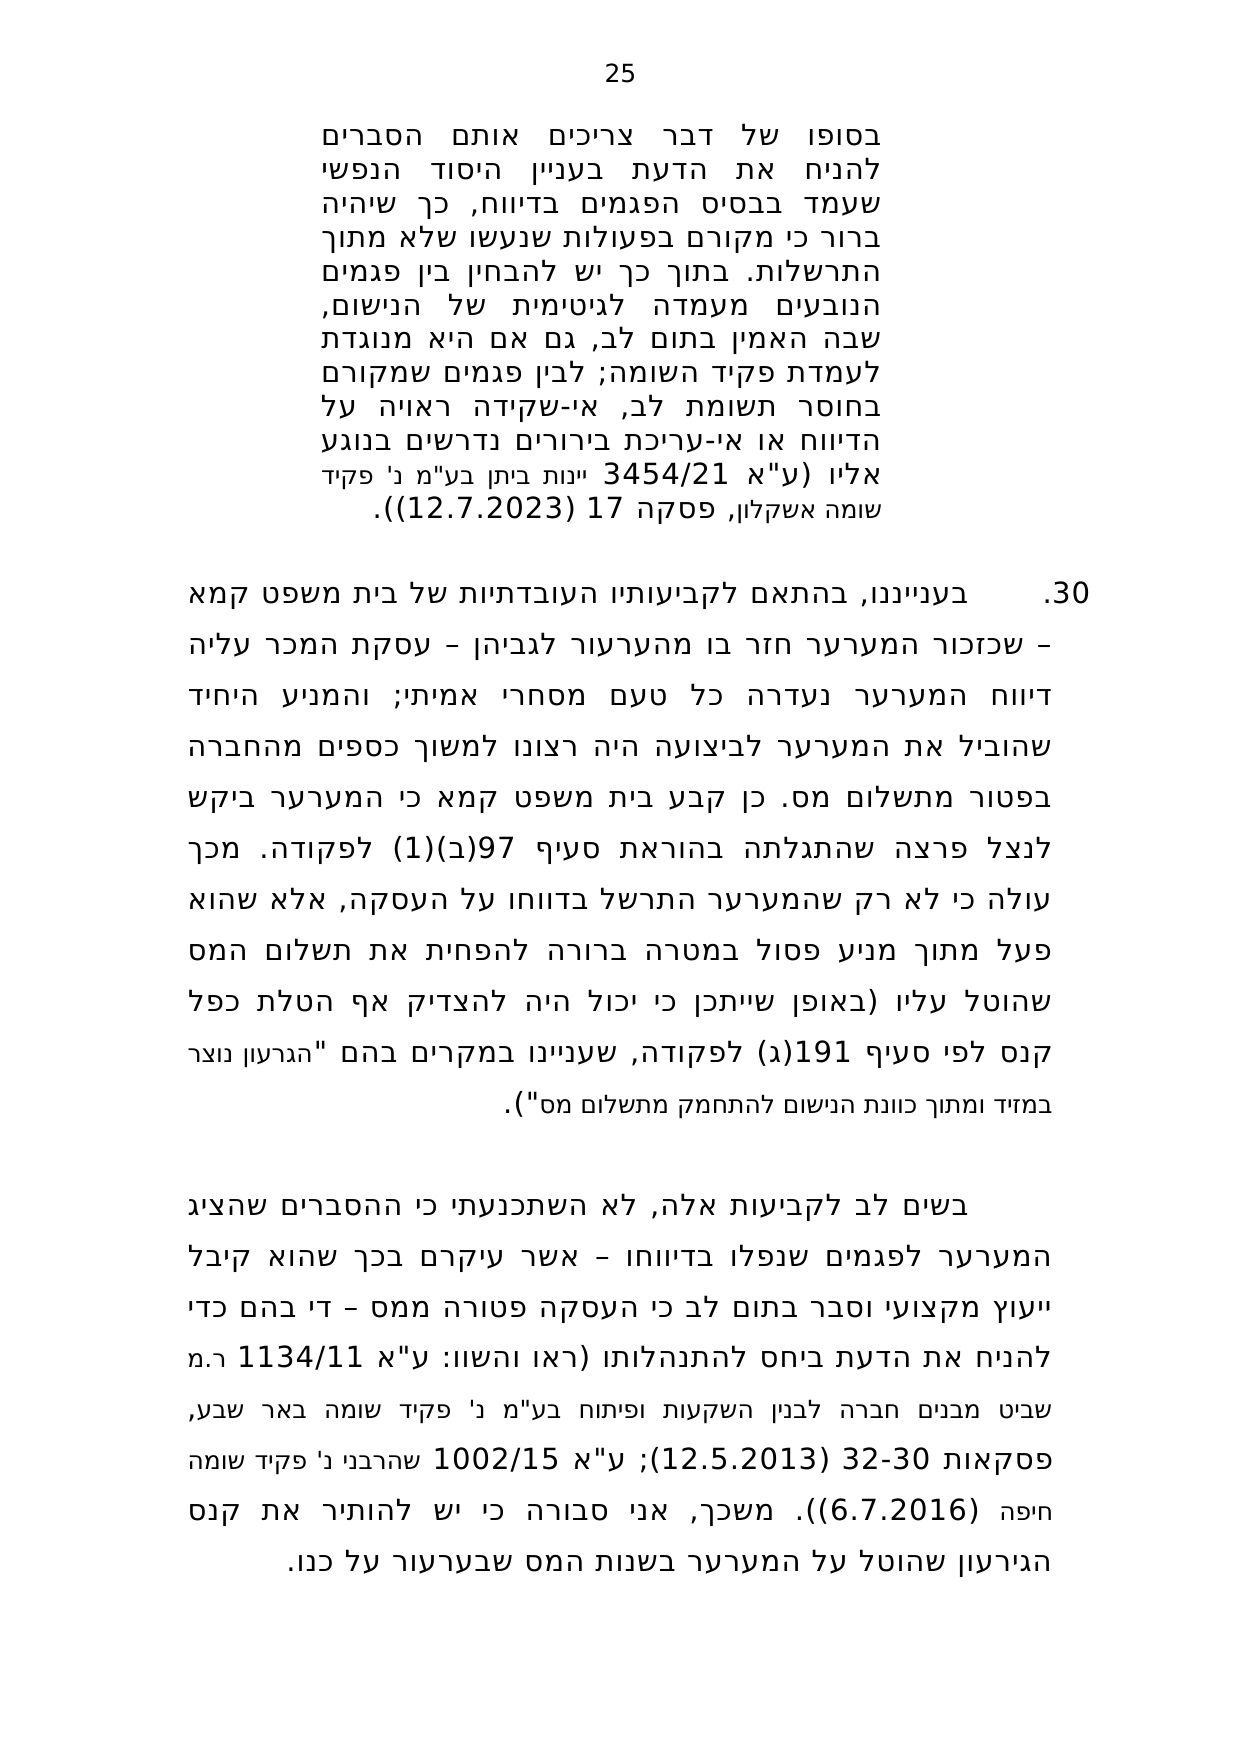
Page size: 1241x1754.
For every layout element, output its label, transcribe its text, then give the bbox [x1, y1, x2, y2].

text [321, 118, 882, 526]
text בענייננו, בהתאם לקביעותיו העובדתיות של בית משפט קמא – שכזכור המערער חזר בו מהערעור לגביהן – עסקת המכר עליה דיווח המערער נעדרה כל טעם מסחרי אמיתי; והמניע היחיד שהוביל את המערער לביצועה היה רצונו למשוך כספים מהחברה בפטור מתשלום מס. כן קבע בית משפט קמא כי המערער ביקש לנצל פרצה שהתגלתה בהוראת סעיף 97(ב)(1) לפקודה. מכך עולה כי לא רק שהמערער התרשל בדווחו על העסקה, אלא שהוא פעל מתוך מניע פסול במטרה ברורה להפחית את תשלום המס שהוטל עליו (באופן שייתכן כי יכול היה להצדיק אף הטלת כפל קנס לפי סעיף 191(ג) לפקודה, שעניינו במקרים בהם "הגרעון נוצר במזיד ומתוך כוונת הנישום להתחמק מתשלום מס"). [187, 577, 1053, 1120]
list בשים לב לקביעות אלה, לא השתכנעתי כי ההסברים שהציג המערער לפגמים שנפלו בדיווחו – אשר עיקרם בכך שהוא קיבל ייעוץ מקצועי וסבר בתום לב כי העסקה פטורה ממס – די בהם כדי להניח את הדעת ביחס להתנהלותו (ראו והשוו: ע"א 1134/11 ר.מ שביט מבנים חברה לבנין השקעות ופיתוח בע"מ נ' פקיד שומה באר שבע, פסקאות 32-30 (12.5.2013); ע"א 1002/15 שהרבני נ' פקיד שומה חיפה (6.7.2016)). משכך, אני סבורה כי יש להותיר את קנס הגירעון שהוטל על המערער בשנות המס שבערעור על כנו. [187, 1188, 1053, 1578]
